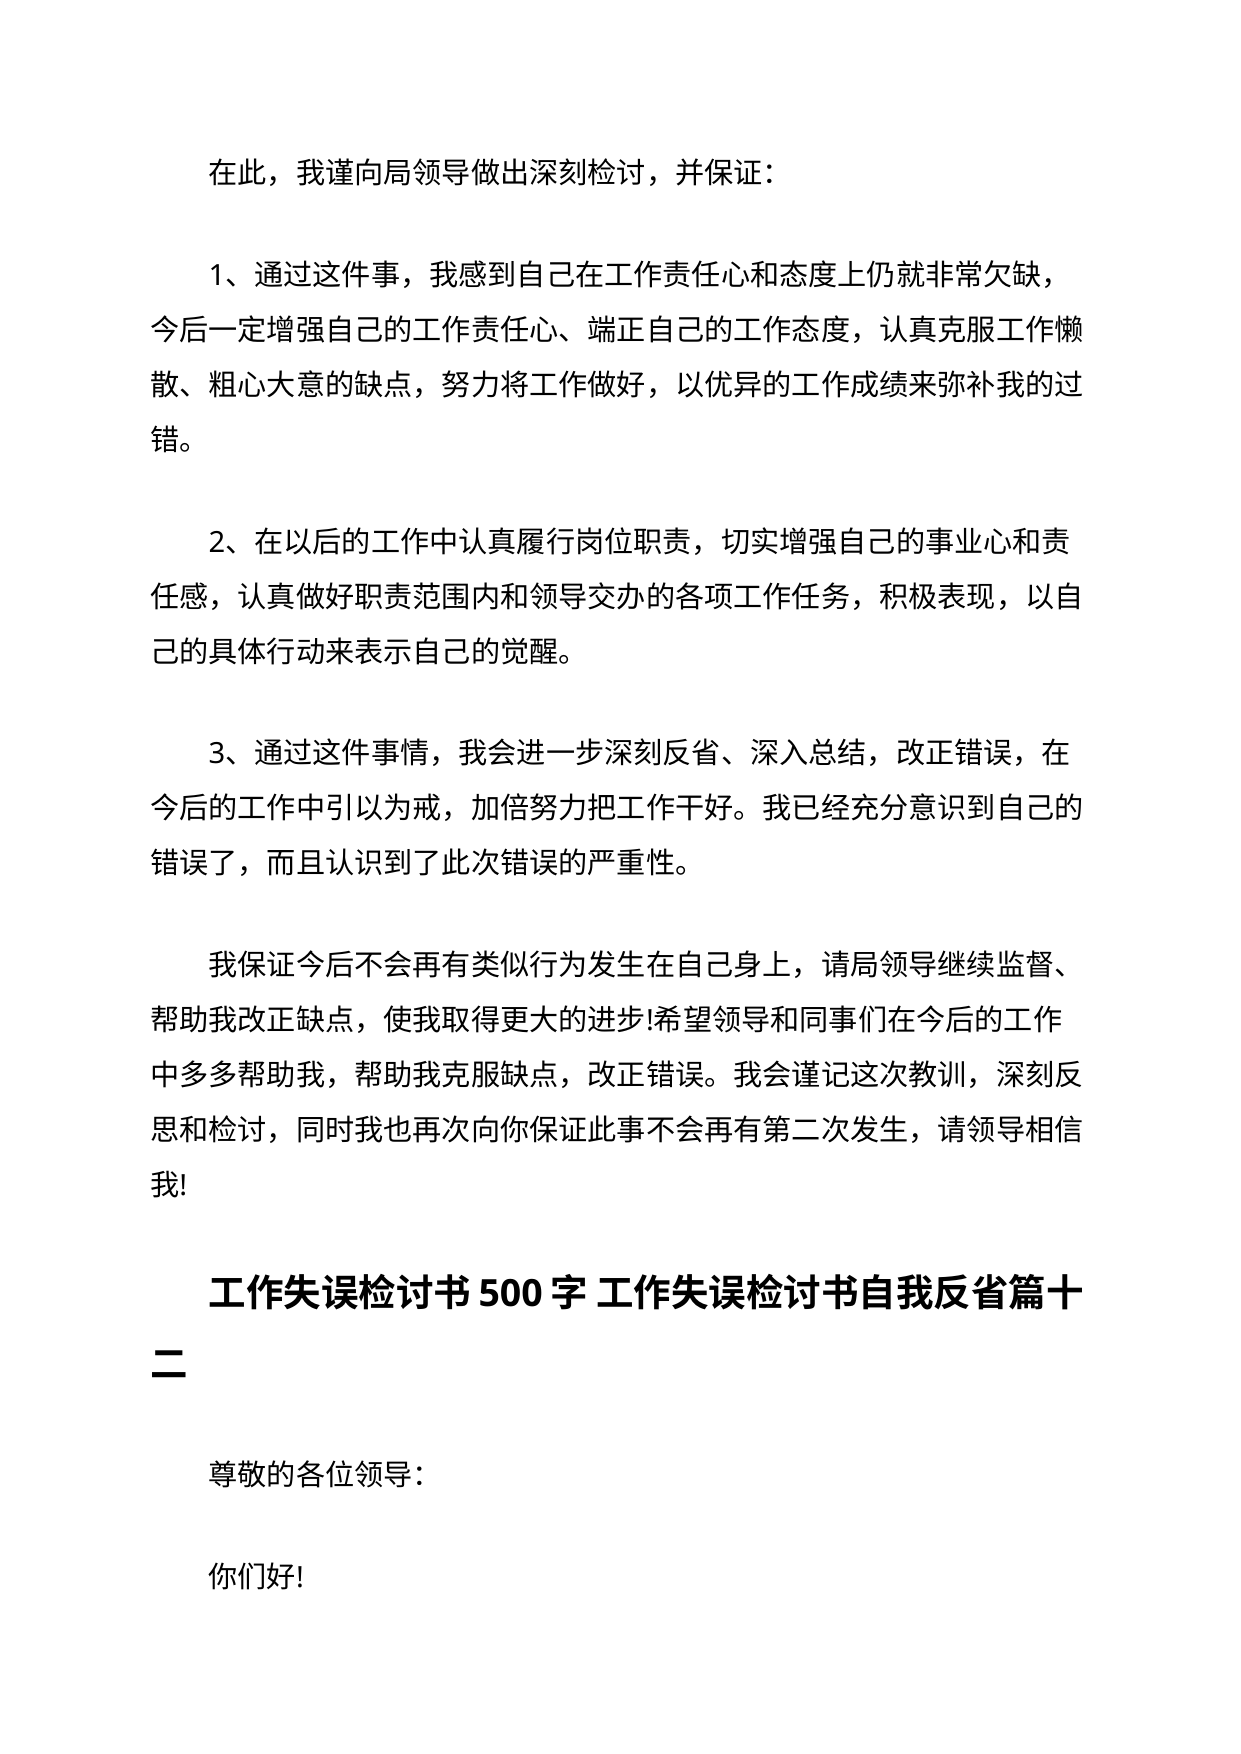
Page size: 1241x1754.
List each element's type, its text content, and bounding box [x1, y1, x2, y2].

text 工作失误检讨书500字 工作失误检讨书自我反省篇十二 [150, 1263, 1090, 1388]
text 1、通过这件事，我感到自己在工作责任心和态度上仍就非常欠缺，今后一定增强自己的工作责任心、端正自己的工作态度，认真克服工作懒散、粗心大意的缺点，努力将工作做好，以优异的工作成绩来弥补我的过错。 [150, 252, 1090, 459]
text 我保证今后不会再有类似行为发生在自己身上，请局领导继续监督、帮助我改正缺点，使我取得更大的进步!希望领导和同事们在今后的工作中多多帮助我，帮助我克服缺点，改正错误。我会谨记这次教训，深刻反思和检讨，同时我也再次向你保证此事不会再有第二次发生，请领导相信我! [150, 942, 1090, 1204]
text 2、在以后的工作中认真履行岗位职责，切实增强自己的事业心和责任感，认真做好职责范围内和领导交办的各项工作任务，积极表现，以自己的具体行动来表示自己的觉醒。 [150, 518, 1090, 671]
text 你们好! [150, 1553, 1090, 1596]
text 3、通过这件事情，我会进一步深刻反省、深入总结，改正错误，在今后的工作中引以为戒，加倍努力把工作干好。我已经充分意识到自己的错误了，而且认识到了此次错误的严重性。 [150, 730, 1090, 882]
text 在此，我谨向局领导做出深刻检讨，并保证： [150, 150, 1090, 192]
text 尊敬的各位领导： [150, 1451, 1090, 1494]
